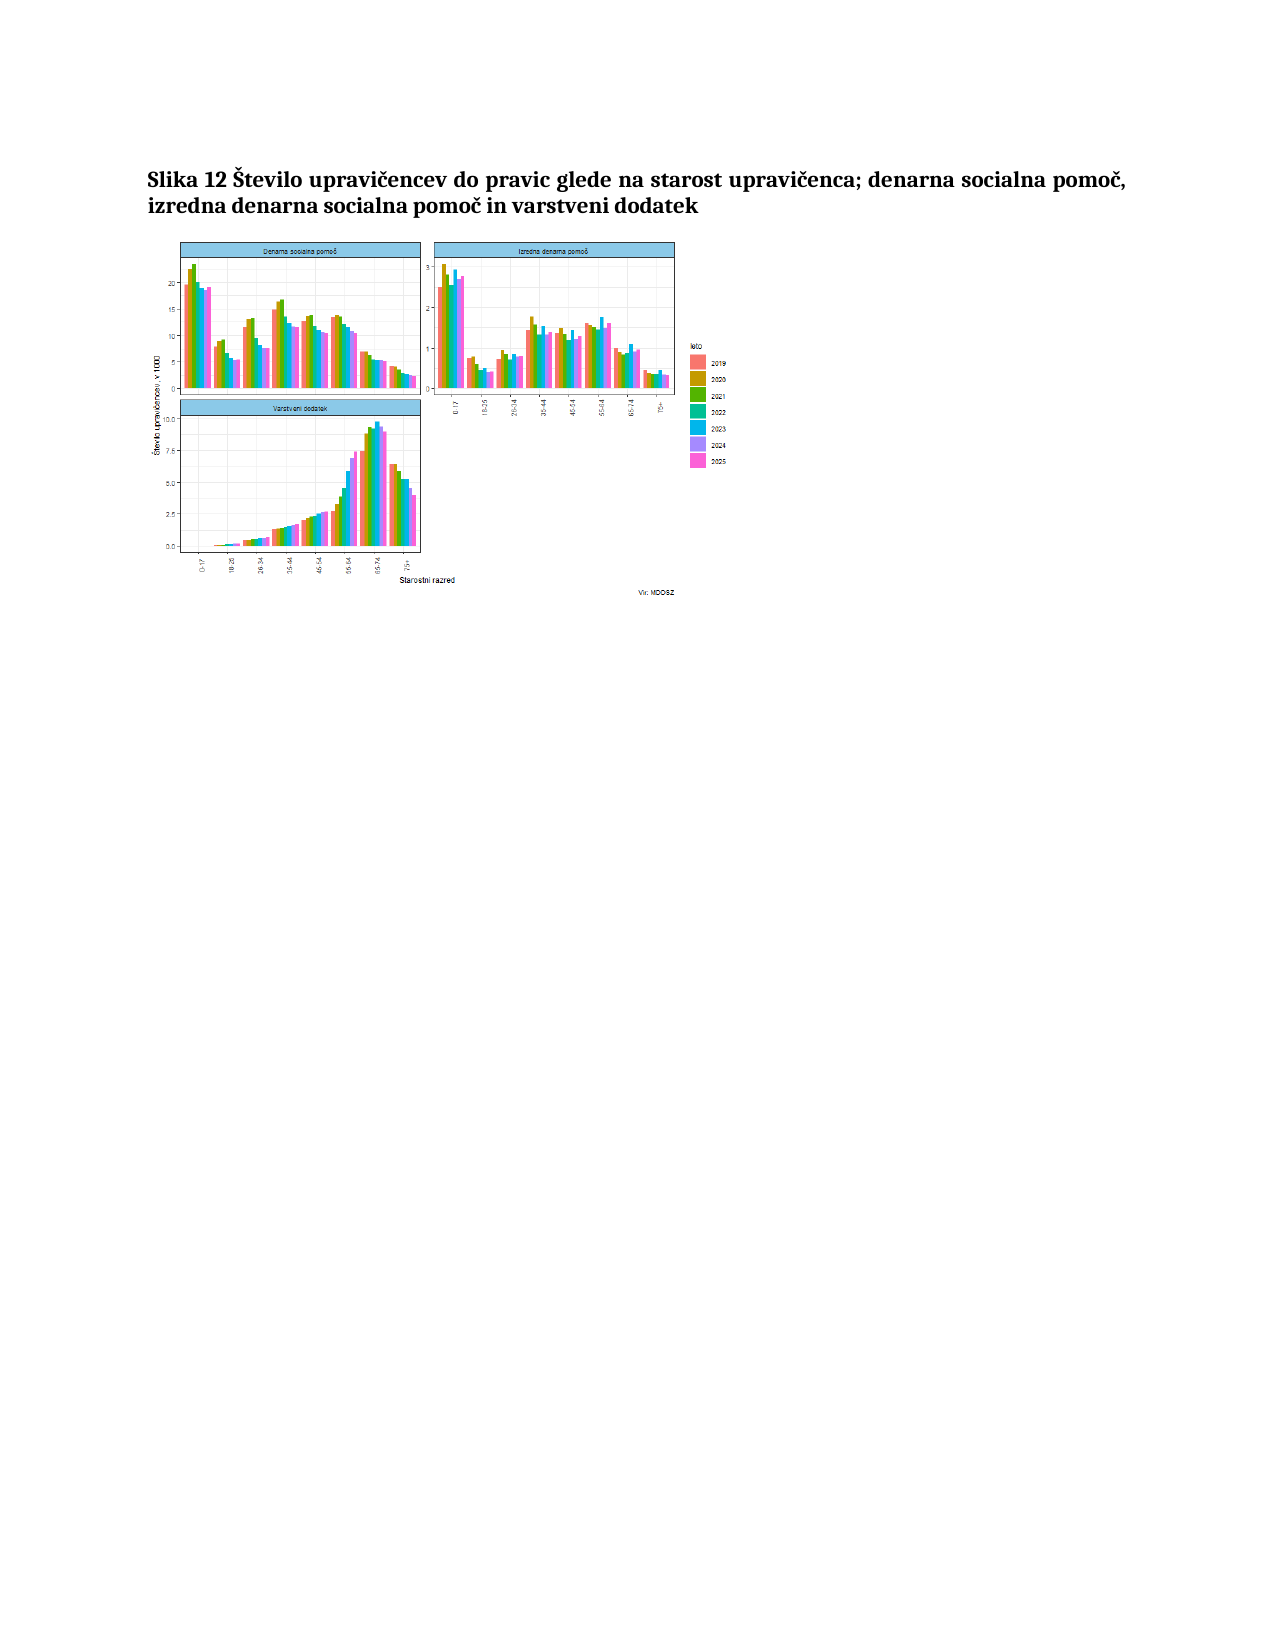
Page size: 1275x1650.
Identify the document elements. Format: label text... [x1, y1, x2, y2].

picture [147, 237, 735, 601]
text Slika 12 Število upravičencev do pravic glede na starost upravičenca; denarna socialna pomoč, izredna denarna socialna pomoč in varstveni dodatek [148, 166, 1127, 219]
